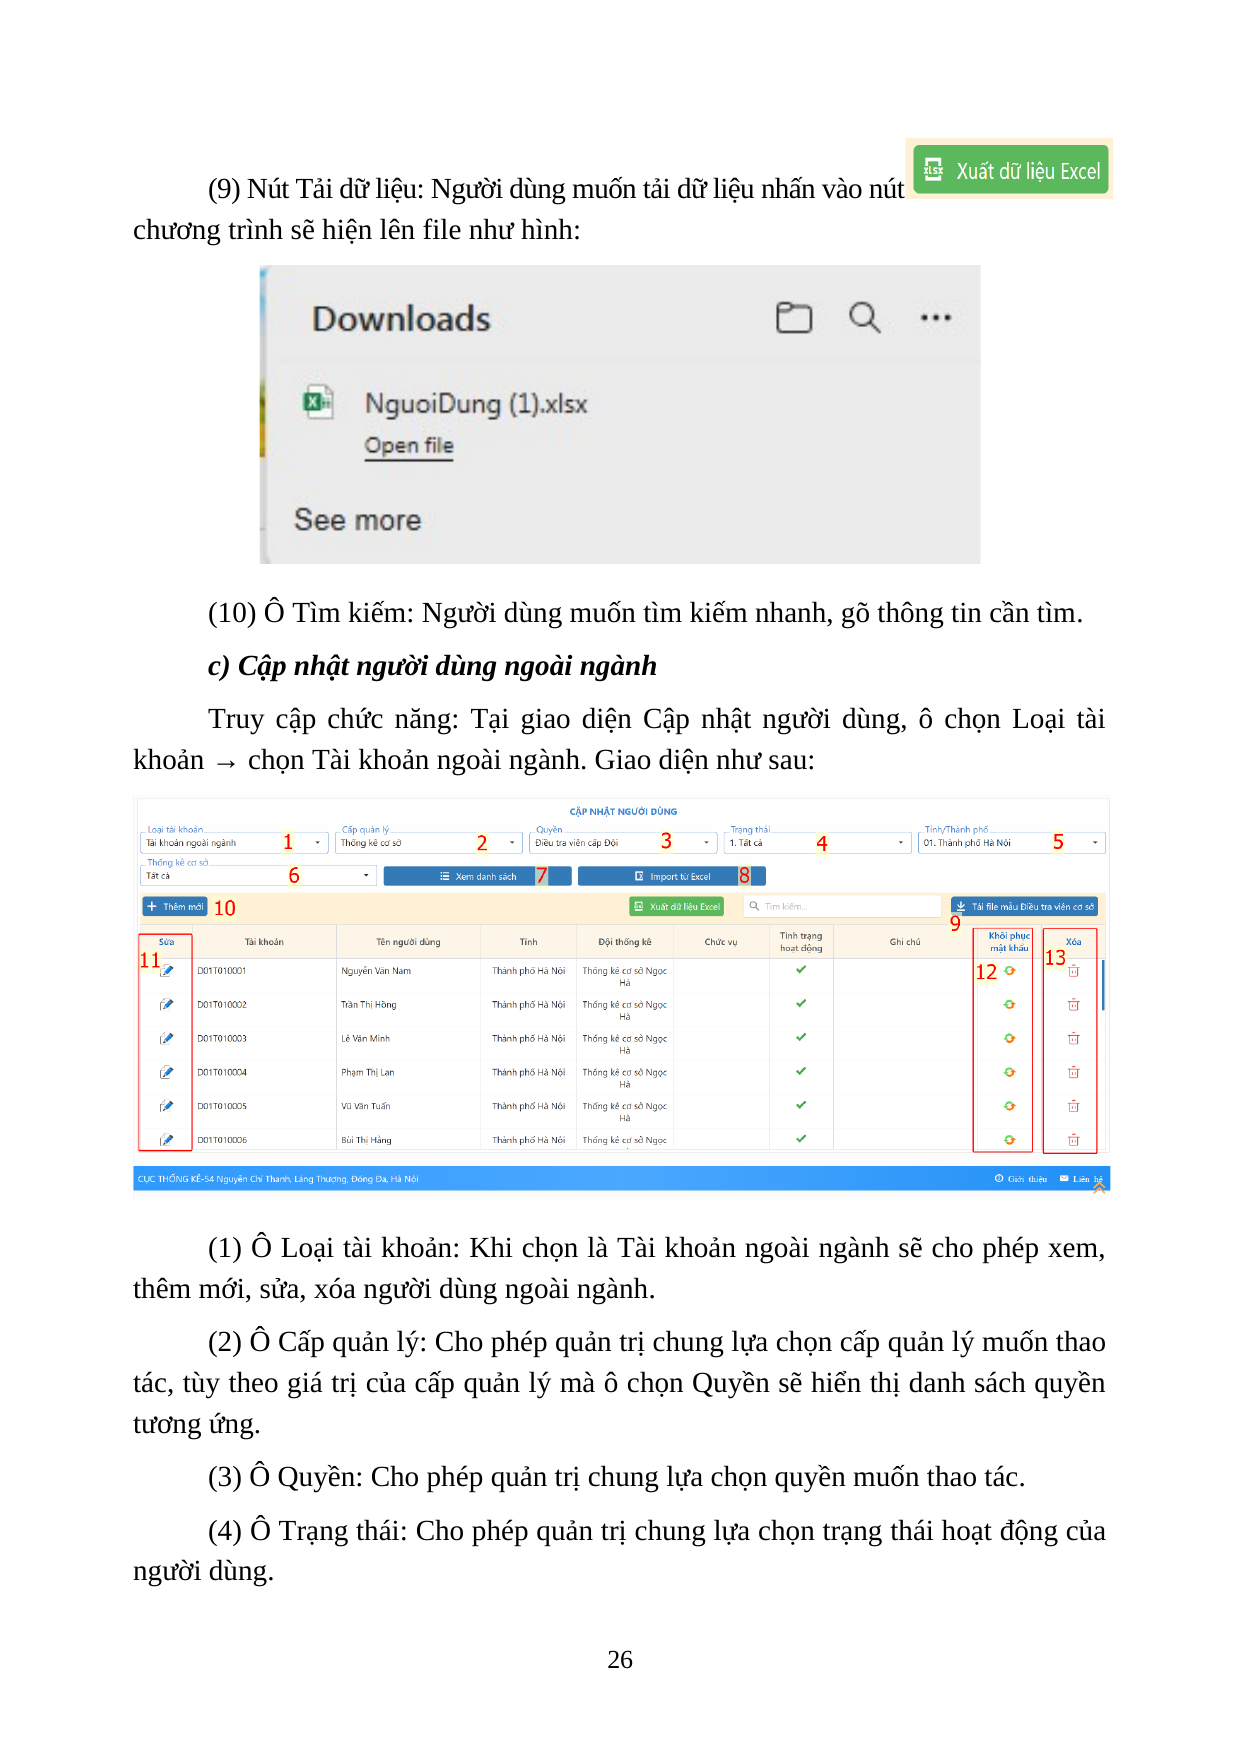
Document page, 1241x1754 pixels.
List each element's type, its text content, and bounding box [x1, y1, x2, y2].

text Truy cập chức năng: Tại giao diện Cập nhật người dùng, ô chọn Loại tài khoản → chọn Tài khoản ngoài ngành. Giao diện như sau: [133, 702, 1107, 776]
text (10) Ô Tìm kiếm: Người dùng muốn tìm kiếm nhanh, gõ thông tin cần tìm. [133, 595, 1107, 628]
picture [132, 795, 1111, 1199]
text (9) Nút Tải dữ liệu: Người dùng muốn tải dữ liệu nhấn vào nút chương trình sẽ hiện lên file như hình: [133, 139, 1113, 245]
picture [905, 138, 1114, 199]
text (1) Ô Loại tài khoản: Khi chọn là Tài khoản ngoài ngành sẽ cho phép xem, thêm mới, sửa, xóa người dùng ngoài ngành. [133, 1230, 1107, 1304]
text (2) Ô Cấp quản lý: Cho phép quản trị chung lựa chọn cấp quản lý muốn thao tác, tùy theo giá trị của cấp quản lý mà ô chọn Quyền sẽ hiển thị danh sách quyền tương ứng. [133, 1324, 1107, 1439]
text c) Cập nhật người dùng ngoài ngành [133, 648, 1107, 682]
picture [259, 265, 981, 564]
text (3) Ô Quyền: Cho phép quản trị chung lựa chọn quyền muốn thao tác. [133, 1459, 1107, 1493]
text (4) Ô Trạng thái: Cho phép quản trị chung lựa chọn trạng thái hoạt động của người dùng. [133, 1513, 1107, 1587]
